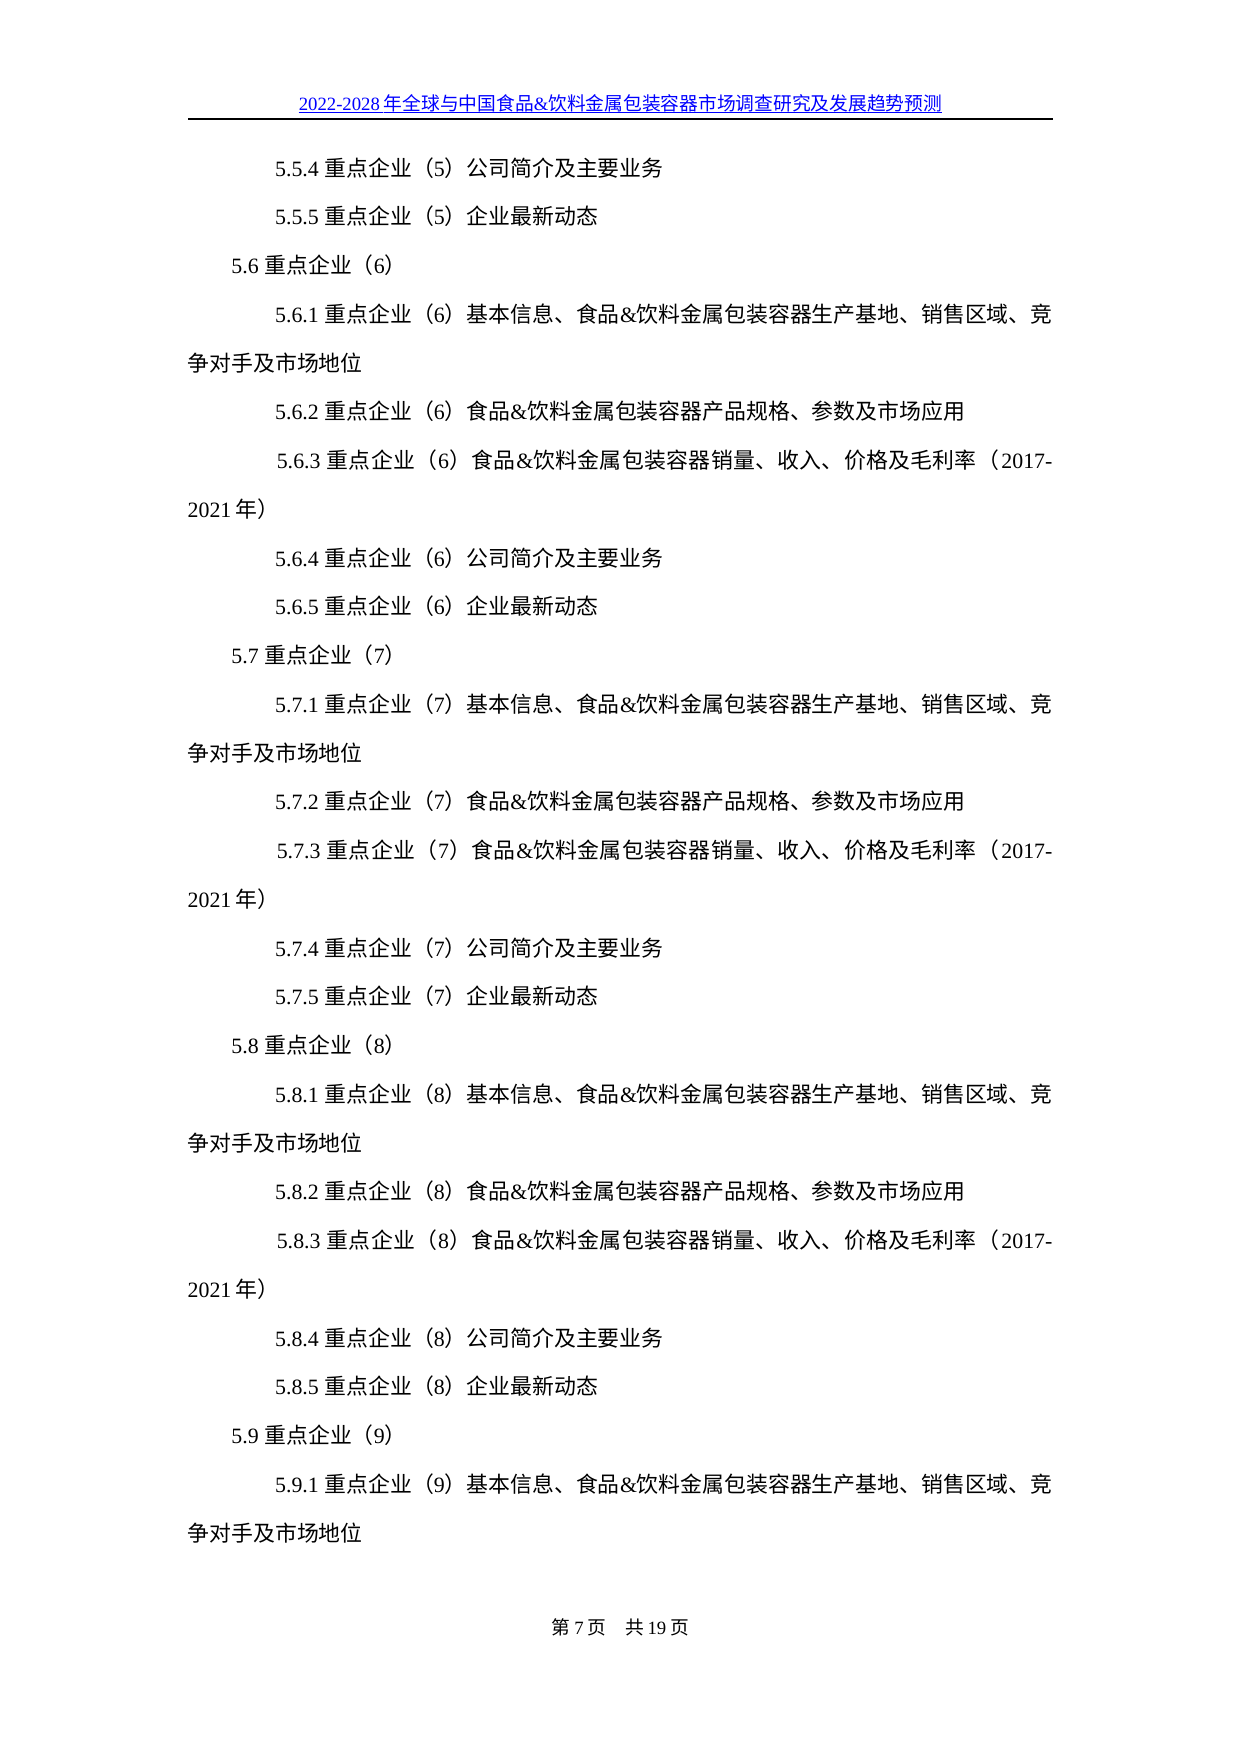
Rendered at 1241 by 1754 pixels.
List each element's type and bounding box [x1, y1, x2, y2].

text [187, 150, 1053, 1548]
